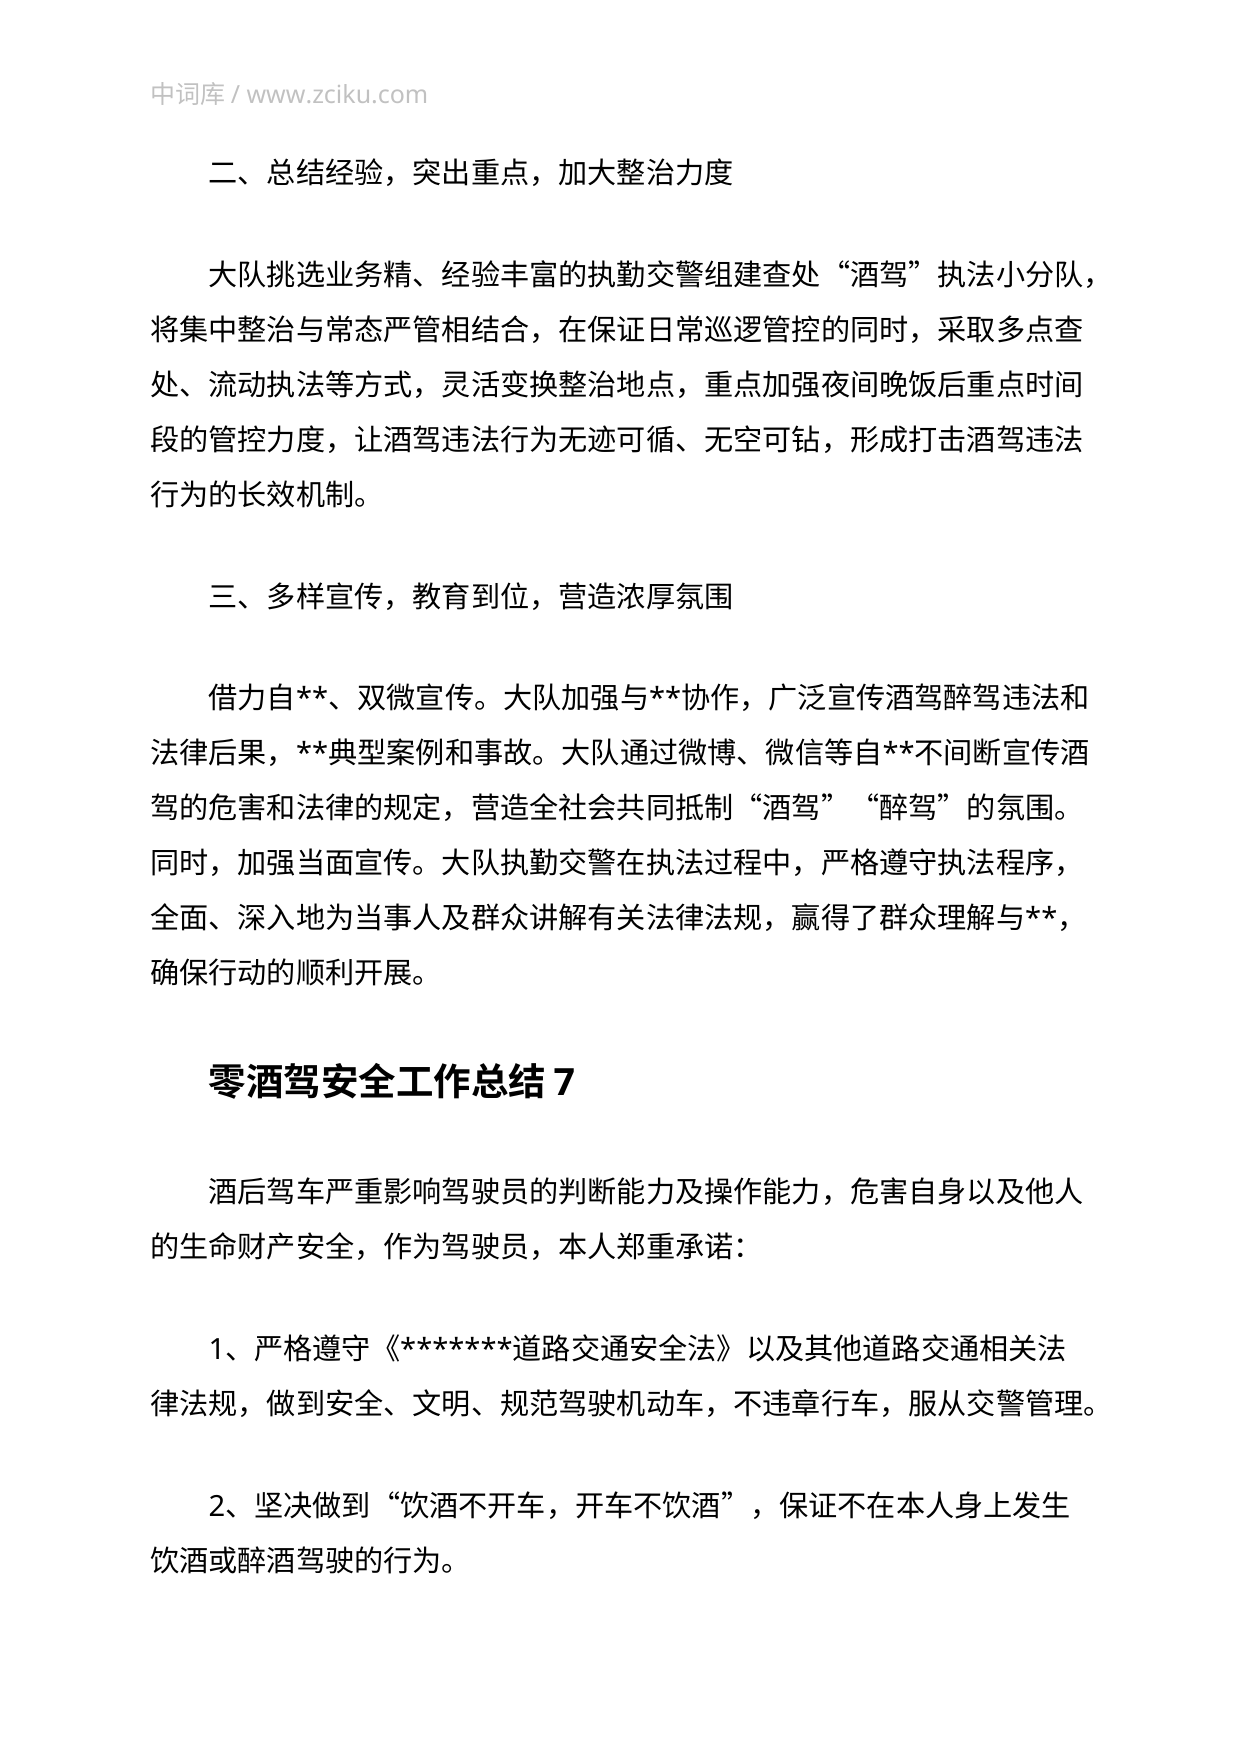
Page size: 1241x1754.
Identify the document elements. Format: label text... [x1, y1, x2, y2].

text 三、多样宣传，教育到位，营造浓厚氛围 [150, 573, 1090, 615]
text 借力自**、双微宣传。大队加强与**协作，广泛宣传酒驾醉驾违法和法律后果，**典型案例和事故。大队通过微博、微信等自**不间断宣传酒驾的危害和法律的规定，营造全社会共同抵制“酒驾”“醉驾”的氛围。同时，加强当面宣传。大队执勤交警在执法过程中，严格遵守执法程序，全面、深入地为当事人及群众讲解有关法律法规，赢得了群众理解与**，确保行动的顺利开展。 [150, 675, 1090, 992]
text 2、坚决做到“饮酒不开车，开车不饮酒”，保证不在本人身上发生饮酒或醉酒驾驶的行为。 [150, 1482, 1090, 1580]
text 酒后驾车严重影响驾驶员的判断能力及操作能力，危害自身以及他人的生命财产安全，作为驾驶员，本人郑重承诺： [150, 1169, 1090, 1266]
text 大队挑选业务精、经验丰富的执勤交警组建查处“酒驾”执法小分队，将集中整治与常态严管相结合，在保证日常巡逻管控的同时，采取多点查处、流动执法等方式，灵活变换整治地点，重点加强夜间晚饭后重点时间段的管控力度，让酒驾违法行为无迹可循、无空可钻，形成打击酒驾违法行为的长效机制。 [150, 252, 1090, 514]
text 1、严格遵守《*******道路交通安全法》以及其他道路交通相关法律法规，做到安全、文明、规范驾驶机动车，不违章行车，服从交警管理。 [150, 1326, 1090, 1423]
text 零酒驾安全工作总结7 [150, 1051, 1090, 1106]
text 二、总结经验，突出重点，加大整治力度 [150, 150, 1090, 192]
